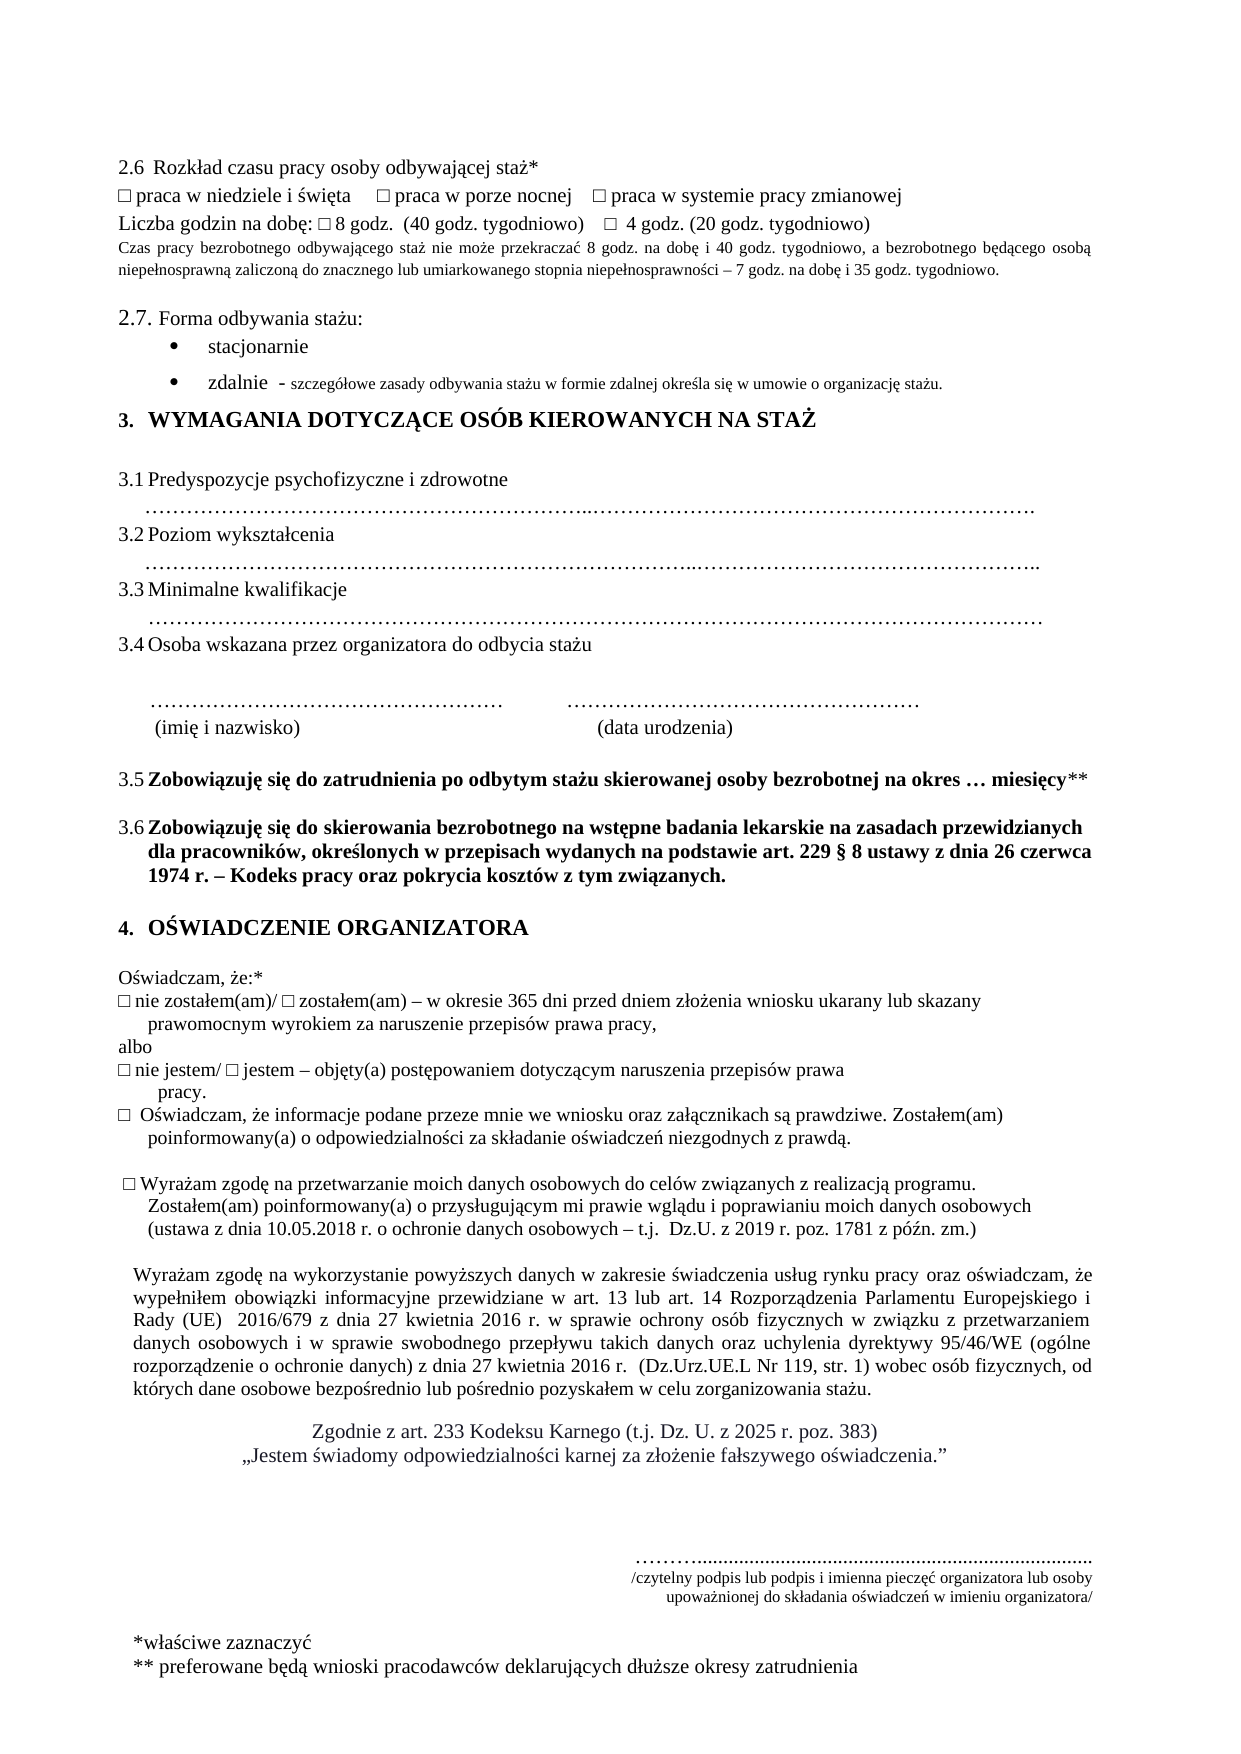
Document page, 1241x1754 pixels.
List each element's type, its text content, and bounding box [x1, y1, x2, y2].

list OŚWIADCZENIE ORGANIZATORA [118, 913, 1093, 940]
list Predyspozycje psychofizyczne i zdrowotne [118, 467, 1093, 491]
text pracy. [118, 1080, 1093, 1103]
text □ nie jestem/ □ jestem – objęty(a) postępowaniem dotyczącym naruszenia przepisów prawa [118, 1057, 1093, 1080]
list Rozkład czasu pracy osoby odbywającej staż* [118, 155, 1093, 179]
text „Jestem świadomy odpowiedzialności karnej za złożenie fałszywego oświadczenia.” [95, 1443, 1094, 1467]
text □ Oświadczam, że informacje podane przeze mnie we wniosku oraz załącznikach są prawdziwe. Zostałem(am) poinformowany(a) o odpowiedzialności za składanie oświadczeń niezgodnych z prawdą. [118, 1103, 1093, 1149]
list Zobowiązuję się do skierowania bezrobotnego na wstępne badania lekarskie na zasadach przewidzianych dla pracowników, określonych w przepisach wydanych na podstawie art. 229 § 8 ustawy z dnia 26 czerwca 1974 r. – Kodeks pracy oraz pokrycia kosztów z tym związanych. [118, 815, 1093, 887]
text /czytelny podpis lub podpis i imienna pieczęć organizatora lub osoby upoważnionej do składania oświadczeń w imieniu organizatora/ [133, 1568, 1093, 1606]
list WYMAGANIA DOTYCZĄCE OSÓB KIEROWANYCH NA STAŻ [118, 406, 1093, 433]
text ………............................................................................ [133, 1544, 1093, 1568]
list Osoba wskazana przez organizatora do odbycia stażu [118, 632, 1093, 656]
text Zgodnie z art. 233 Kodeksu Karnego (t.j. Dz. U. z 2025 r. poz. 383) [95, 1419, 1094, 1443]
text Wyrażam zgodę na wykorzystanie powyższych danych w zakresie świadczenia usług rynku pracy oraz oświadczam, że wypełniłem obowiązki informacyjne przewidziane w art. 13 lub art. 14 Rozporządzenia Parlamentu Europejskiego i Rady (UE) 2016/679 z dnia 27 kwietnia 2016 r. w sprawie ochrony osób fizycznych w związku z przetwarzaniem danych osobowych i w sprawie swobodnego przepływu takich danych oraz uchylenia dyrektywy 95/46/WE (ogólne rozporządzenie o ochronie danych) z dnia 27 kwietnia 2016 r. (Dz.Urz.UE.L Nr 119, str. 1) wobec osób fizycznych, od których dane osobowe bezpośrednio lub pośrednio pozyskałem w celu zorganizowania stażu. [133, 1263, 1093, 1400]
list stacjonarnie [170, 334, 1093, 358]
text 2.7. Forma odbywania stażu: [118, 304, 1093, 330]
text (imię i nazwisko) (data urodzenia) [118, 715, 1093, 739]
text ** preferowane będą wnioski pracodawców deklarujących dłuższe okresy zatrudnienia [133, 1654, 1093, 1678]
text albo [118, 1035, 1093, 1057]
text Liczba godzin na dobę: □ 8 godz. (40 godz. tygodniowo) □ 4 godz. (20 godz. tygodniowo) [118, 211, 1093, 234]
list zdalnie - szczegółowe zasady odbywania stażu w formie zdalnej określa się w umowie o organizację stażu. [170, 370, 1093, 394]
text ………………………………………………………..………………………………………………………. [118, 494, 1093, 518]
text *właściwe zaznaczyć [133, 1630, 1093, 1654]
text ……………………………………………………………………..………………………………………….. [118, 549, 1093, 574]
list Zobowiązuję się do zatrudnienia po odbytym stażu skierowanej osoby bezrobotnej na okres … miesięcy** [118, 767, 1093, 791]
text □ nie zostałem(am)/ □ zostałem(am) – w okresie 365 dni przed dniem złożenia wniosku ukarany lub skazany prawomocnym wyrokiem za naruszenie przepisów prawa pracy, [118, 989, 1093, 1035]
text □ praca w niedziele i święta □ praca w porze nocnej □ praca w systemie pracy zmianowej [118, 183, 1093, 207]
list Minimalne kwalifikacje ………………………………………………………………………………………………………………… [118, 577, 1057, 629]
text …………………………………………… …………………………………………… [118, 688, 1093, 712]
text Oświadczam, że:* [118, 966, 1093, 989]
list Poziom wykształcenia [118, 522, 1093, 546]
text □ Wyrażam zgodę na przetwarzanie moich danych osobowych do celów związanych z realizacją programu. Zostałem(am) poinformowany(a) o przysługującym mi prawie wglądu i poprawianiu moich danych osobowych (ustawa z dnia 10.05.2018 r. o ochronie danych osobowych – t.j. Dz.U. z 2019 r. poz. 1781 z późn. zm.) [118, 1172, 1093, 1240]
text Czas pracy bezrobotnego odbywającego staż nie może przekraczać 8 godz. na dobę i 40 godz. tygodniowo, a bezrobotnego będącego osobą niepełnosprawną zaliczoną do znacznego lub umiarkowanego stopnia niepełnosprawności – 7 godz. na dobę i 35 godz. tygodniowo. [118, 238, 1093, 279]
